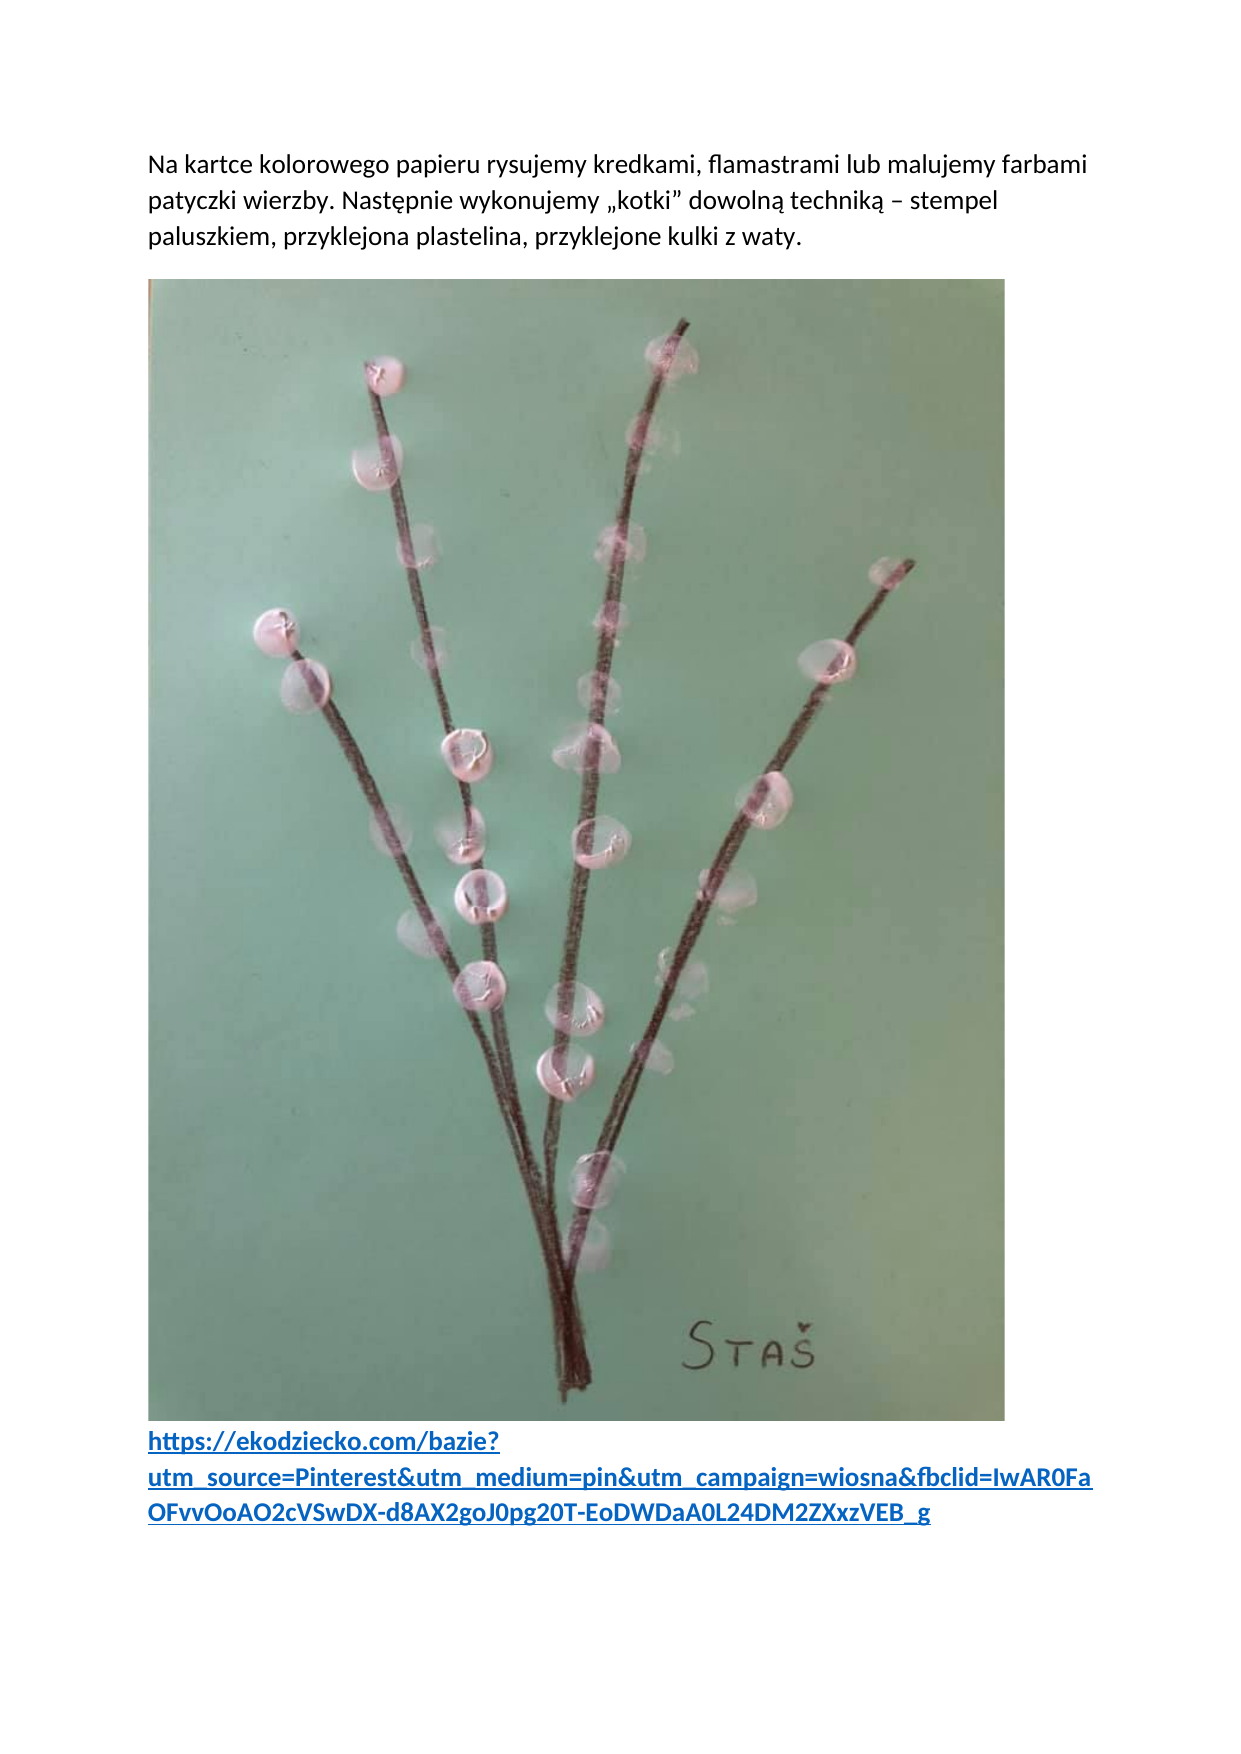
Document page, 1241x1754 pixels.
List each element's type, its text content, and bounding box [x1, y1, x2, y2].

picture [148, 279, 1005, 1421]
text https://ekodziecko.com/bazie?utm_source=Pinterest&utm_medium=pin&utm_campaign=wiosna&fbclid=IwAR0FaOFvvOoAO2cVSwDX-d8AX2goJ0pg20T-EoDWDaA0L24DM2ZXxzVEB_g [148, 1490, 1093, 1528]
text Na kartce kolorowego papieru rysujemy kredkami, flamastrami lub malujemy farbami patyczki wierzby. Następnie wykonujemy „kotki” dowolną techniką – stempel paluszkiem, przyklejona plastelina, przyklejone kulki z waty. [148, 148, 1093, 252]
